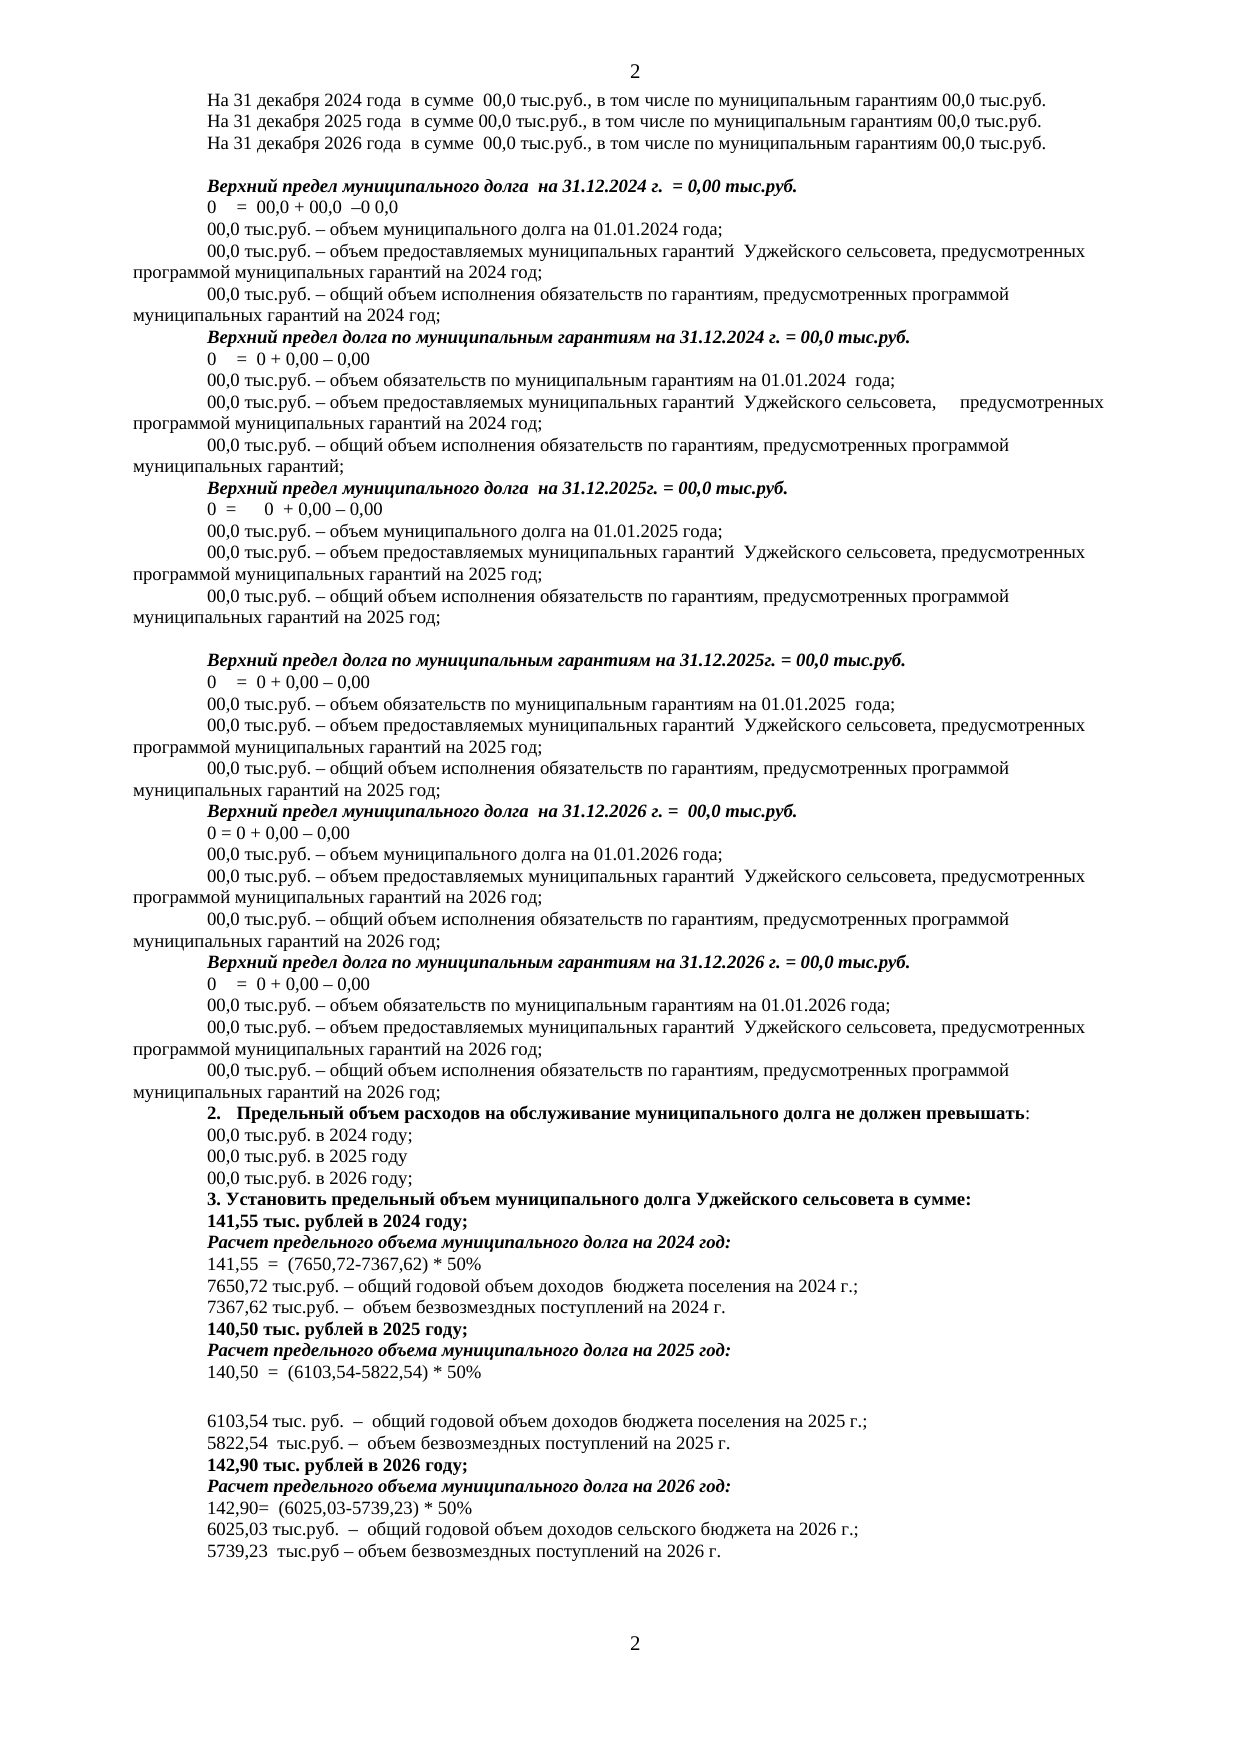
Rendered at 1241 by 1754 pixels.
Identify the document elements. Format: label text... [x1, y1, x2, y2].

text 141,55 = (7650,72-7367,62) * 50% [133, 1253, 1137, 1274]
list Предельный объем расходов на обслуживание муниципального долга не должен превышать: [133, 1102, 1137, 1124]
text 7650,72 тыс.руб. – общий годовой объем доходов бюджета поселения на 2024 г.; [133, 1274, 1137, 1296]
text 6103,54 тыс. руб. – общий годовой объем доходов бюджета поселения на 2025 г.; [133, 1410, 1137, 1432]
text 3. Установить предельный объем муниципального долга Уджейского сельсовета в сумме: [133, 1188, 1137, 1210]
text 00,0 тыс.руб. – общий объем исполнения обязательств по гарантиям, предусмотренных программой муниципальных гарантий на 2026 год; [133, 908, 1137, 951]
text Верхний предел муниципального долга на 31.12.2025г. = 00,0 тыс.руб. [133, 477, 1137, 498]
text 00,0 тыс.руб. – объем муниципального долга на 01.01.2026 года; [133, 843, 1137, 865]
text Расчет предельного объема муниципального долга на 2025 год: [133, 1339, 1137, 1361]
text 0 = 0 + 0,00 – 0,00 [133, 498, 1137, 520]
text 00,0 тыс.руб. в 2024 году; [133, 1124, 1137, 1145]
text 00,0 тыс.руб. в 2026 году; [133, 1167, 1137, 1188]
text На 31 декабря 2024 года в сумме 00,0 тыс.руб., в том числе по муниципальным гарантиям 00,0 тыс.руб. [133, 89, 1137, 110]
text 00,0 тыс.руб. – объем предоставляемых муниципальных гарантий Уджейского сельсовета, предусмотренных программой муниципальных гарантий на 2025 год; [133, 714, 1137, 757]
text 00,0 тыс.руб. – объем предоставляемых муниципальных гарантий Уджейского сельсовета, предусмотренных программой муниципальных гарантий на 2025 год; [133, 541, 1137, 584]
text 00,0 тыс.руб. – общий объем исполнения обязательств по гарантиям, предусмотренных программой муниципальных гарантий на 2026 год; [133, 1059, 1137, 1102]
text Верхний предел муниципального долга на 31.12.2026 г. = 00,0 тыс.руб. [133, 800, 1137, 822]
text 00,0 тыс.руб. – общий объем исполнения обязательств по гарантиям, предусмотренных программой муниципальных гарантий на 2024 год; [133, 283, 1137, 326]
text 142,90= (6025,03-5739,23) * 50% [133, 1497, 1137, 1518]
text Верхний предел долга по муниципальным гарантиям на 31.12.2025г. = 00,0 тыс.руб. [133, 649, 1137, 671]
text 00,0 тыс.руб. – объем муниципального долга на 01.01.2024 года; [133, 218, 1137, 239]
text Расчет предельного объема муниципального долга на 2024 год: [133, 1231, 1137, 1253]
text 00,0 тыс.руб. – общий объем исполнения обязательств по гарантиям, предусмотренных программой муниципальных гарантий на 2025 год; [133, 584, 1137, 628]
text 00,0 тыс.руб. – объем обязательств по муниципальным гарантиям на 01.01.2025 года; [133, 692, 1137, 714]
text Верхний предел долга по муниципальным гарантиям на 31.12.2026 г. = 00,0 тыс.руб. [133, 951, 1137, 973]
text 0 = 0 + 0,00 – 0,00 [133, 822, 1137, 843]
text 00,0 тыс.руб. – объем предоставляемых муниципальных гарантий Уджейского сельсовета, предусмотренных программой муниципальных гарантий на 2026 год; [133, 865, 1137, 908]
list = 00,0 + 00,0 –0 0,0 [133, 196, 1137, 218]
text 00,0 тыс.руб. в 2025 году [133, 1145, 1137, 1167]
text 00,0 тыс.руб. – общий объем исполнения обязательств по гарантиям, предусмотренных программой муниципальных гарантий на 2025 год; [133, 757, 1137, 800]
text 7367,62 тыс.руб. – объем безвозмездных поступлений на 2024 г. [133, 1296, 1137, 1318]
text Верхний предел долга по муниципальным гарантиям на 31.12.2024 г. = 00,0 тыс.руб. [133, 326, 1137, 347]
text 5822,54 тыс.руб. – объем безвозмездных поступлений на 2025 г. [133, 1432, 1137, 1453]
text 00,0 тыс.руб. – объем предоставляемых муниципальных гарантий Уджейского сельсовета, предусмотренных программой муниципальных гарантий на 2024 год; [133, 239, 1137, 283]
text 140,50 = (6103,54-5822,54) * 50% [133, 1361, 1137, 1382]
text Расчет предельного объема муниципального долга на 2026 год: [133, 1475, 1137, 1497]
text На 31 декабря 2026 года в сумме 00,0 тыс.руб., в том числе по муниципальным гарантиям 00,0 тыс.руб. [133, 132, 1137, 153]
text 00,0 тыс.руб. – объем предоставляемых муниципальных гарантий Уджейского сельсовета, предусмотренных программой муниципальных гарантий на 2024 год; [133, 391, 1137, 434]
text 00,0 тыс.руб. – объем муниципального долга на 01.01.2025 года; [133, 520, 1137, 541]
text 142,90 тыс. рублей в 2026 году; [133, 1453, 1137, 1475]
text 141,55 тыс. рублей в 2024 году; [133, 1210, 1137, 1231]
text 00,0 тыс.руб. – общий объем исполнения обязательств по гарантиям, предусмотренных программой муниципальных гарантий; [133, 434, 1137, 477]
text 6025,03 тыс.руб. – общий годовой объем доходов сельского бюджета на 2026 г.; [133, 1518, 1137, 1540]
text 00,0 тыс.руб. – объем предоставляемых муниципальных гарантий Уджейского сельсовета, предусмотренных программой муниципальных гарантий на 2026 год; [133, 1016, 1137, 1059]
text Верхний предел муниципального долга на 31.12.2024 г. = 0,00 тыс.руб. [133, 175, 1137, 196]
list = 0 + 0,00 – 0,00 [133, 671, 1137, 692]
text 00,0 тыс.руб. – объем обязательств по муниципальным гарантиям на 01.01.2024 года; [133, 369, 1137, 391]
text 00,0 тыс.руб. – объем обязательств по муниципальным гарантиям на 01.01.2026 года; [133, 994, 1137, 1016]
list = 0 + 0,00 – 0,00 [133, 347, 1137, 369]
list = 0 + 0,00 – 0,00 [133, 973, 1137, 994]
text 140,50 тыс. рублей в 2025 году; [133, 1318, 1137, 1339]
text На 31 декабря 2025 года в сумме 00,0 тыс.руб., в том числе по муниципальным гарантиям 00,0 тыс.руб. [133, 110, 1137, 132]
text 5739,23 тыс.руб – объем безвозмездных поступлений на 2026 г. [133, 1540, 1137, 1561]
